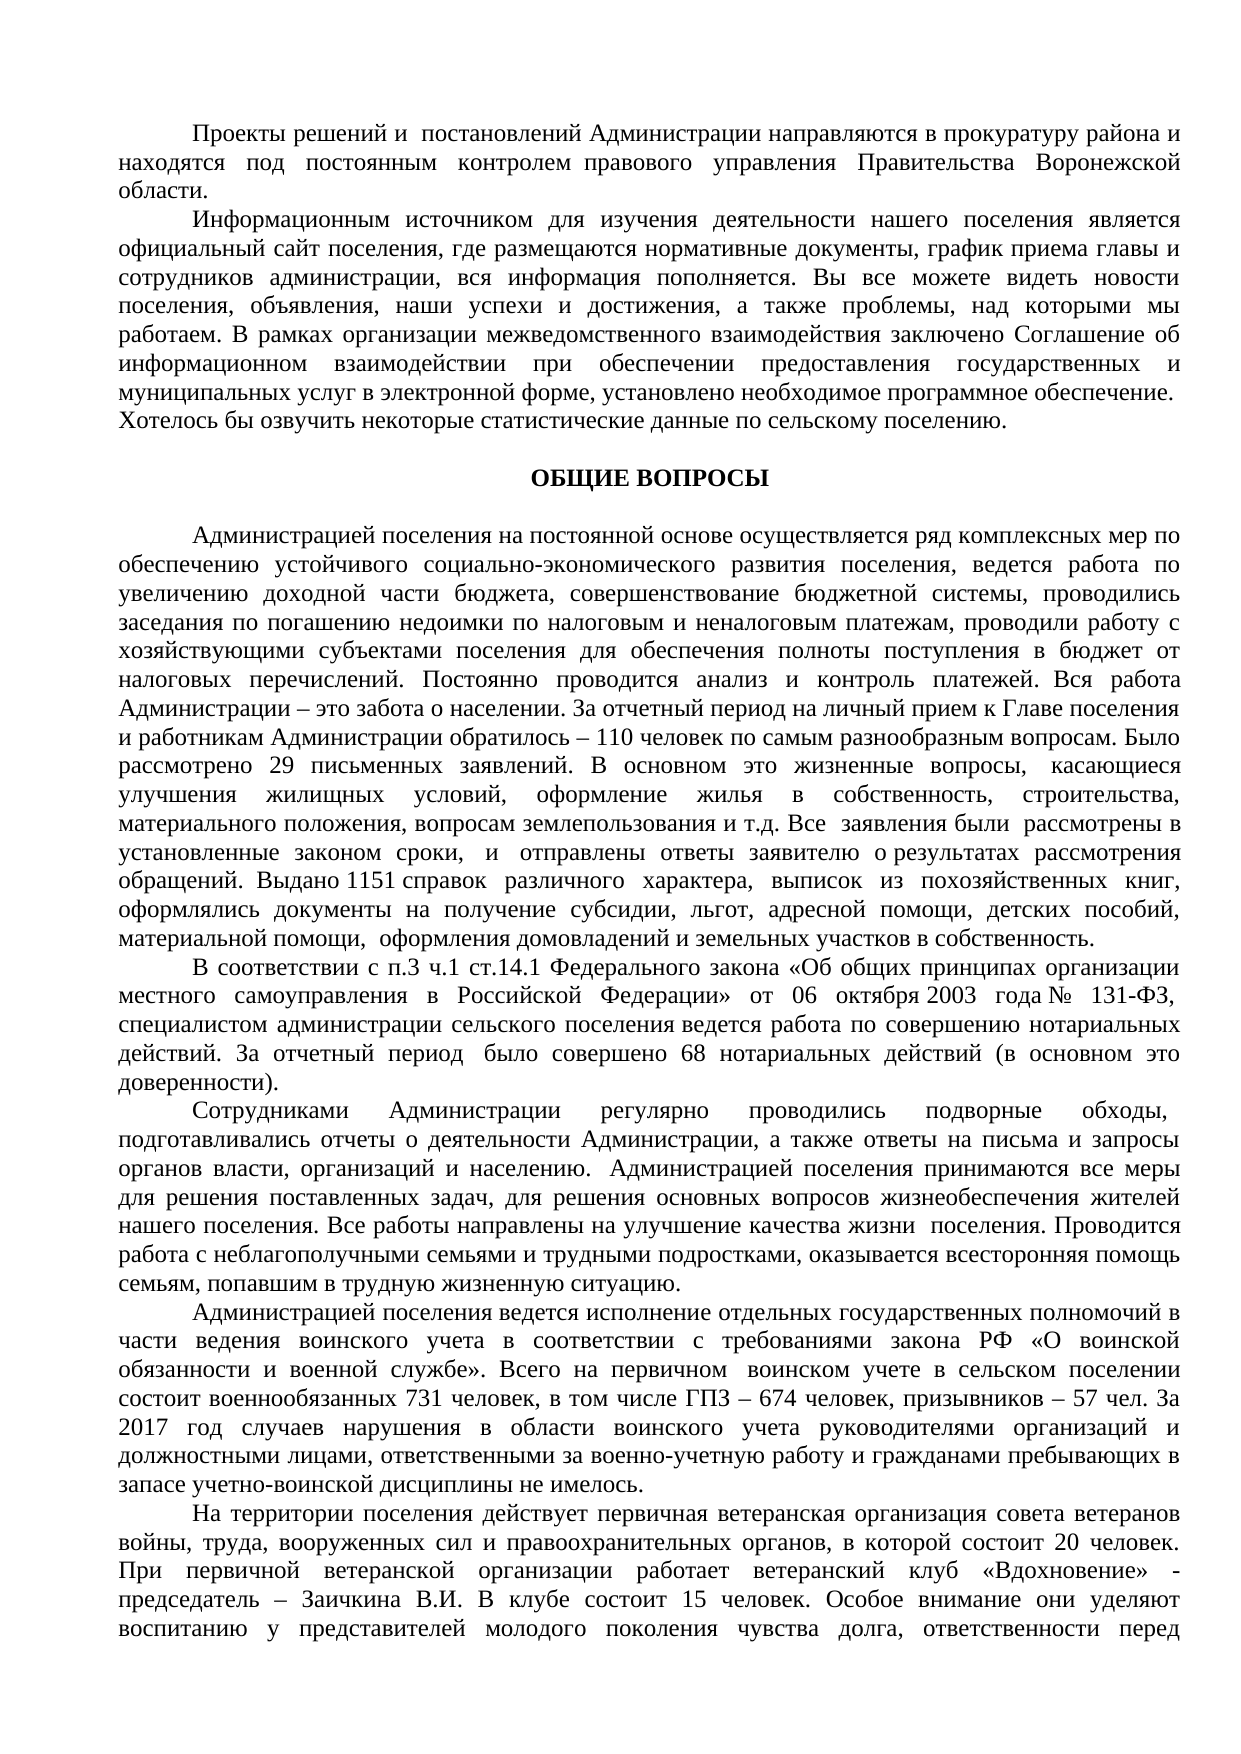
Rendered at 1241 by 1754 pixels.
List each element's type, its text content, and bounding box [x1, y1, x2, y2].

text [118, 1498, 1181, 1642]
text Сотрудниками Администрации регулярно проводились подворные обходы, подготавливались отчеты о деятельности Администрации, а также ответы на письма и запросы органов власти, организаций и населению. Администрацией поселения принимаются все меры для решения поставленных задач, для решения основных вопросов жизнеобеспечения жителей нашего поселения. Все работы направлены на улучшение качества жизни поселения. Проводится работа с неблагополучными семьями и трудными подростками, оказывается всесторонняя помощь семьям, попавшим в трудную жизненную ситуацию. [118, 1096, 1181, 1297]
text Администрацией поселения на постоянной основе осуществляется ряд комплексных мер по обеспечению устойчивого социально-экономического развития поселения, ведется работа по увеличению доходной части бюджета, совершенствование бюджетной системы, проводились заседания по погашению недоимки по налоговым и неналоговым платежам, проводили работу с хозяйствующими субъектами поселения для обеспечения полноты поступления в бюджет от налоговых перечислений. Постоянно проводится анализ и контроль платежей. Вся работа Администрации – это забота о населении. За отчетный период на личный прием к Главе поселения и работникам Администрации обратилось – 110 человек по самым разнообразным вопросам. Было рассмотрено 29 письменных заявлений. В основном это жизненные вопросы, касающиеся улучшения жилищных условий, оформление жилья в собственность, строительства, материального положения, вопросам землепользования и т.д. Все заявления были рассмотрены в установленные законом сроки, и отправлены ответы заявителю о результатах рассмотрения обращений. Выдано 1151 справок различного характера, выписок из похозяйственных книг, оформлялись документы на получение субсидии, льгот, адресной помощи, детских пособий, материальной помощи, оформления домовладений и земельных участков в собственность. [118, 521, 1181, 952]
text Хотелось бы озвучить некоторые статистические данные по сельскому поселению. [118, 406, 1181, 434]
text Проекты решений и постановлений Администрации направляются в прокуратуру района и находятся под постоянным контролем правового управления Правительства Воронежской области. [118, 118, 1181, 204]
text Информационным источником для изучения деятельности нашего поселения является официальный сайт поселения, где размещаются нормативные документы, график приема главы и сотрудников администрации, вся информация пополняется. Вы все можете видеть новости поселения, объявления, наши успехи и достижения, а также проблемы, над которыми мы работаем. В рамках организации межведомственного взаимодействия заключено Соглашение об информационном взаимодействии при обеспечении предоставления государственных и муниципальных услуг в электронной форме, установлено необходимое программное обеспечение. [118, 204, 1181, 406]
text В соответствии с п.3 ч.1 ст.14.1 Федерального закона «Об общих принципах организации местного самоуправления в Российской Федерации» от 06 октября 2003 года № 131-ФЗ, специалистом администрации сельского поселения ведется работа по совершению нотариальных действий. За отчетный период было совершено 68 нотариальных действий (в основном это доверенности). [118, 952, 1181, 1096]
text ОБЩИЕ ВОПРОСЫ [118, 463, 1181, 492]
text Администрацией поселения ведется исполнение отдельных государственных полномочий в части ведения воинского учета в соответствии с требованиями закона РФ «О воинской обязанности и военной службе». Всего на первичном воинском учете в сельском поселении состоит военнообязанных 731 человек, в том числе ГПЗ – 674 человек, призывников – 57 чел. За 2017 год случаев нарушения в области воинского учета руководителями организаций и должностными лицами, ответственными за военно-учетную работу и гражданами пребывающих в запасе учетно-воинской дисциплины не имелось. [118, 1297, 1181, 1498]
